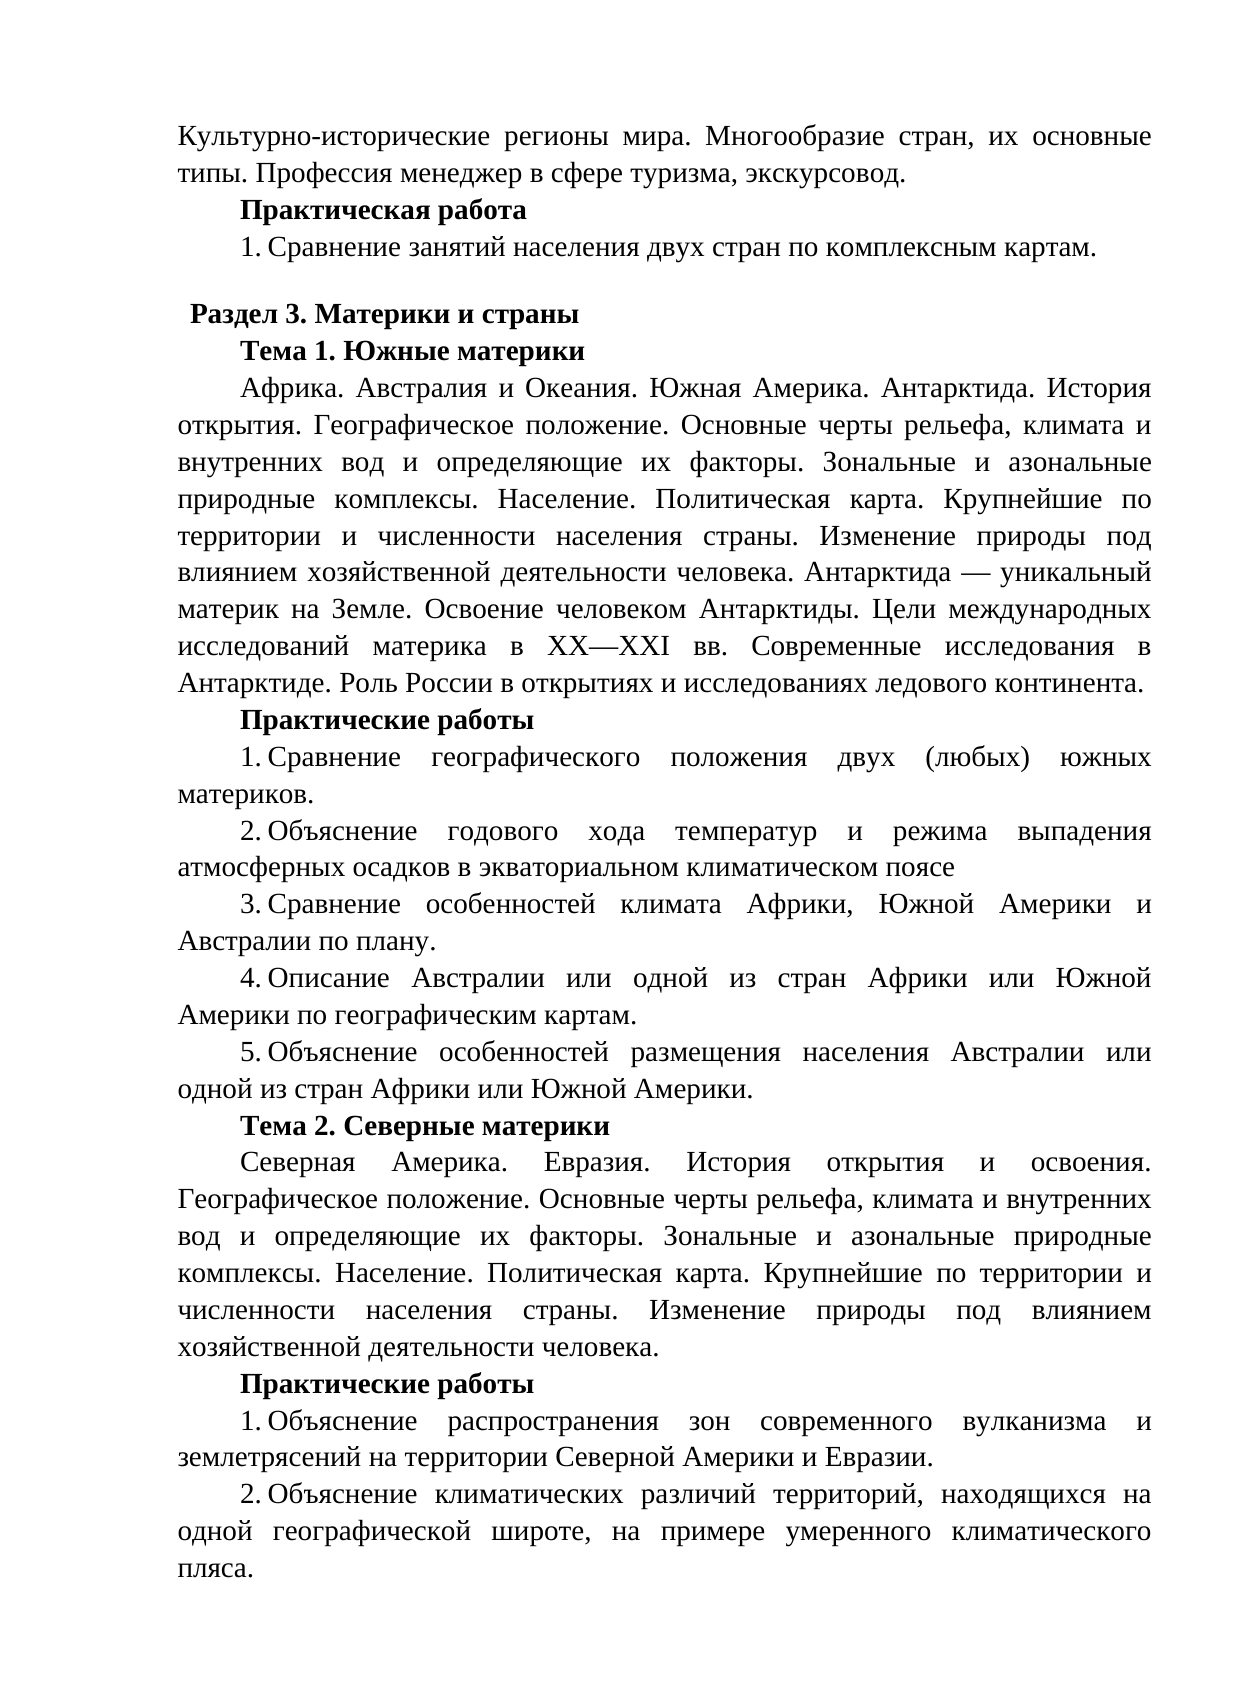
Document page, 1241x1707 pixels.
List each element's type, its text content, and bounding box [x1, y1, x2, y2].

text Раздел 3. Материки и страны [190, 296, 1152, 330]
text 3. Сравнение особенностей климата Африки, Южной Америки и Австралии по плану. [177, 886, 1152, 957]
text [177, 118, 1152, 188]
text Практические работы [177, 1366, 1152, 1399]
text 1. Объяснение распространения зон современного вулканизма и землетрясений на территории Северной Америки и Евразии. [177, 1403, 1152, 1473]
text 1. Сравнение географического положения двух (любых) южных материков. [177, 739, 1152, 809]
text 1. Сравнение занятий населения двух стран по комплексным картам. [177, 229, 1152, 262]
text 5. Объяснение особенностей размещения населения Австралии или одной из стран Африки или Южной Америки. [177, 1034, 1152, 1104]
text 2. Объяснение годового хода температур и режима выпадения атмосферных осадков в экваториальном климатическом поясе [177, 813, 1152, 883]
text Практические работы [177, 702, 1152, 736]
text Северная Америка. Евразия. История открытия и освоения. Географическое положение. Основные черты рельефа, климата и внутренних вод и определяющие их факторы. Зональные и азональные природные комплексы. Население. Политическая карта. Крупнейшие по территории и численности населения страны. Изменение природы под влиянием хозяйственной деятельности человека. [177, 1144, 1152, 1362]
text Африка. Австралия и Океания. Южная Америка. Антарктида. История открытия. Географическое положение. Основные черты рельефа, климата и внутренних вод и определяющие их факторы. Зональные и азональные природные комплексы. Население. Политическая карта. Крупнейшие по территории и численности населения страны. Изменение природы под влиянием хозяйственной деятельности человека. Антарктида — уникальный материк на Земле. Освоение человеком Антарктиды. Цели международных исследований материка в XX—XXI вв. Современные исследования в Антарктиде. Роль России в открытиях и исследованиях ледового континента. [177, 370, 1152, 699]
text 4. Описание Австралии или одной из стран Африки или Южной Америки по географическим картам. [177, 960, 1152, 1031]
text 2. Объяснение климатических различий территорий, находящихся на одной географической широте, на примере умеренного климатического пляса. [177, 1476, 1152, 1584]
text Тема 1. Южные материки [177, 333, 1152, 367]
text Практическая работа [177, 192, 1152, 225]
text Тема 2. Северные материки [177, 1108, 1152, 1141]
